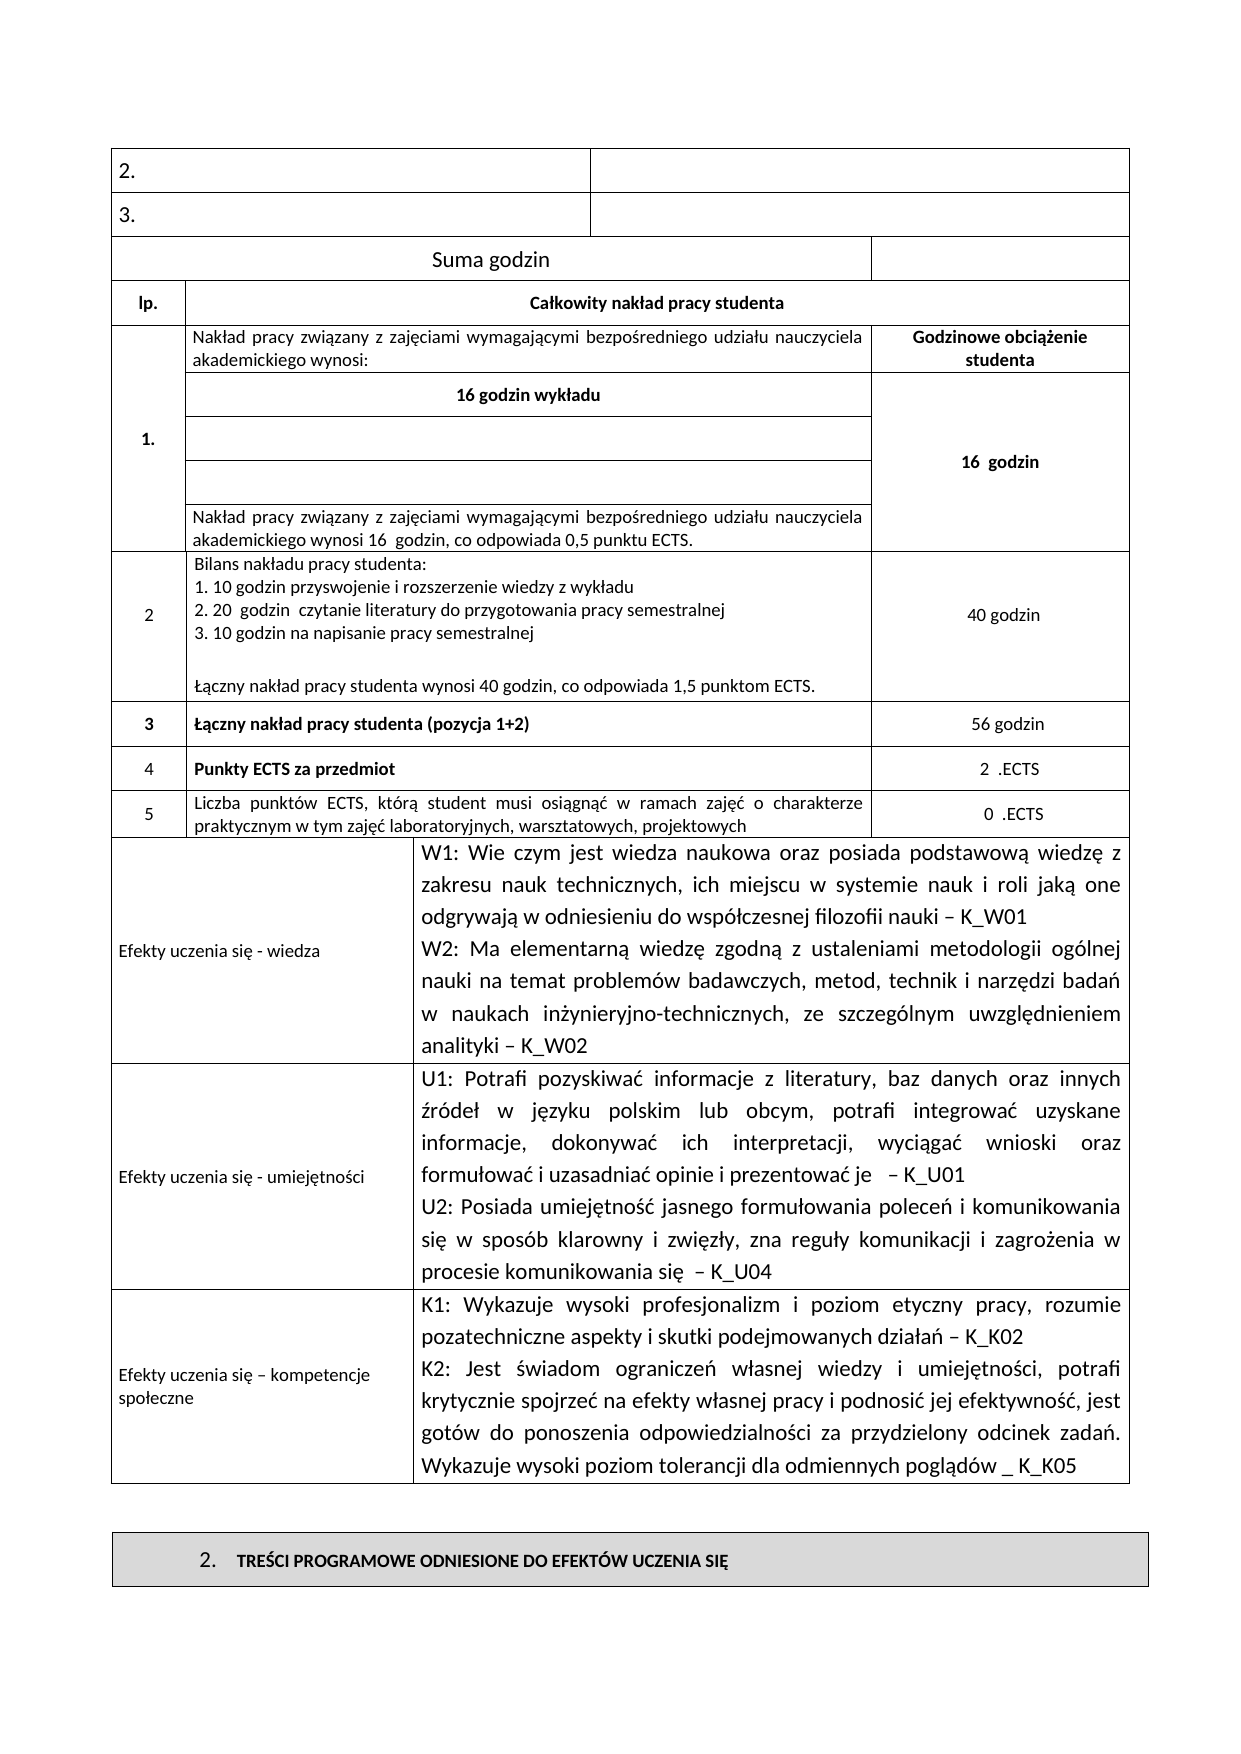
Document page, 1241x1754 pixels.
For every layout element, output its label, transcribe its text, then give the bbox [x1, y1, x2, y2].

table_header TREŚCI PROGRAMOWE ODNIESIONE DO EFEKTÓW UCZENIA SIĘ [113, 1533, 1148, 1586]
table_cell K1: Wykazuje wysoki profesjonalizm i poziom etyczny pracy, rozumie pozatechniczne aspekty i skutki podejmowanych działań – K_K02 K2: Jest świadom ograniczeń własnej wiedzy i umiejętności, potrafi krytycznie spojrzeć na efekty własnej pracy i podnosić jej efektywność, jest gotów do ponoszenia odpowiedzialności za przydzielony odcinek zadań. Wykazuje wysoki poziom tolerancji dla odmiennych poglądów _ K_K05 [414, 1290, 1129, 1483]
table_cell [591, 149, 1129, 192]
table_cell Nakład pracy związany z zajęciami wymagającymi bezpośredniego udziału nauczyciela akademickiego wynosi 16 godzin, co odpowiada 0,5 punktu ECTS. [186, 505, 871, 551]
table_cell Efekty uczenia się - wiedza [112, 838, 413, 1063]
table_cell [186, 461, 871, 504]
table_cell 2 [112, 552, 186, 701]
table_cell Nakład pracy związany z zajęciami wymagającymi bezpośredniego udziału nauczyciela akademickiego wynosi: [186, 326, 871, 372]
table_cell Bilans nakładu pracy studenta: 1. 10 godzin przyswojenie i rozszerzenie wiedzy z wykładu 2. 20 godzin czytanie literatury do przygotowania pracy semestralnej 3. 10 godzin na napisanie pracy semestralnej Łączny nakład pracy studenta wynosi 40 godzin, co odpowiada 1,5 punktom ECTS. [187, 552, 871, 701]
table_cell Efekty uczenia się – kompetencje społeczne [112, 1290, 413, 1483]
table_cell 16 godzin wykładu [186, 373, 871, 416]
table_cell 0 .ECTS [872, 791, 1129, 837]
table_cell lp. [112, 281, 185, 325]
table_cell [591, 193, 1129, 236]
table_cell [872, 237, 1129, 280]
table_cell Efekty uczenia się - umiejętności [112, 1064, 413, 1289]
table_cell 4 [112, 747, 186, 790]
table_cell Łączny nakład pracy studenta (pozycja 1+2) [187, 702, 871, 746]
table_cell Liczba punktów ECTS, którą student musi osiągnąć w ramach zajęć o charakterze praktycznym w tym zajęć laboratoryjnych, warsztatowych, projektowych [187, 791, 871, 837]
table_cell 56 godzin [872, 702, 1129, 746]
table_cell 3 [112, 702, 186, 746]
table_cell 16 godzin [872, 373, 1129, 551]
table_cell Punkty ECTS za przedmiot [187, 747, 871, 790]
table_cell 1. [112, 326, 185, 551]
table_cell 40 godzin [872, 552, 1129, 701]
table_cell 5 [112, 791, 186, 837]
table_cell [186, 417, 871, 460]
table_cell Suma godzin [112, 237, 871, 280]
table_cell 2 .ECTS [872, 747, 1129, 790]
table_cell 3. [112, 193, 590, 236]
table_cell Godzinowe obciążenie studenta [872, 326, 1129, 372]
table_cell U1: Potrafi pozyskiwać informacje z literatury, baz danych oraz innych źródeł w języku polskim lub obcym, potrafi integrować uzyskane informacje, dokonywać ich interpretacji, wyciągać wnioski oraz formułować i uzasadniać opinie i prezentować je – K_U01 U2: Posiada umiejętność jasnego formułowania poleceń i komunikowania się w sposób klarowny i zwięzły, zna reguły komunikacji i zagrożenia w procesie komunikowania się – K_U04 [414, 1064, 1129, 1289]
table_cell W1: Wie czym jest wiedza naukowa oraz posiada podstawową wiedzę z zakresu nauk technicznych, ich miejscu w systemie nauk i roli jaką one odgrywają w odniesieniu do współczesnej filozofii nauki – K_W01 W2: Ma elementarną wiedzę zgodną z ustaleniami metodologii ogólnej nauki na temat problemów badawczych, metod, technik i narzędzi badań w naukach inżynieryjno-technicznych, ze szczególnym uwzględnieniem analityki – K_W02 [414, 838, 1129, 1063]
table_cell Całkowity nakład pracy studenta [186, 281, 1129, 325]
table_cell 2. [112, 149, 590, 192]
